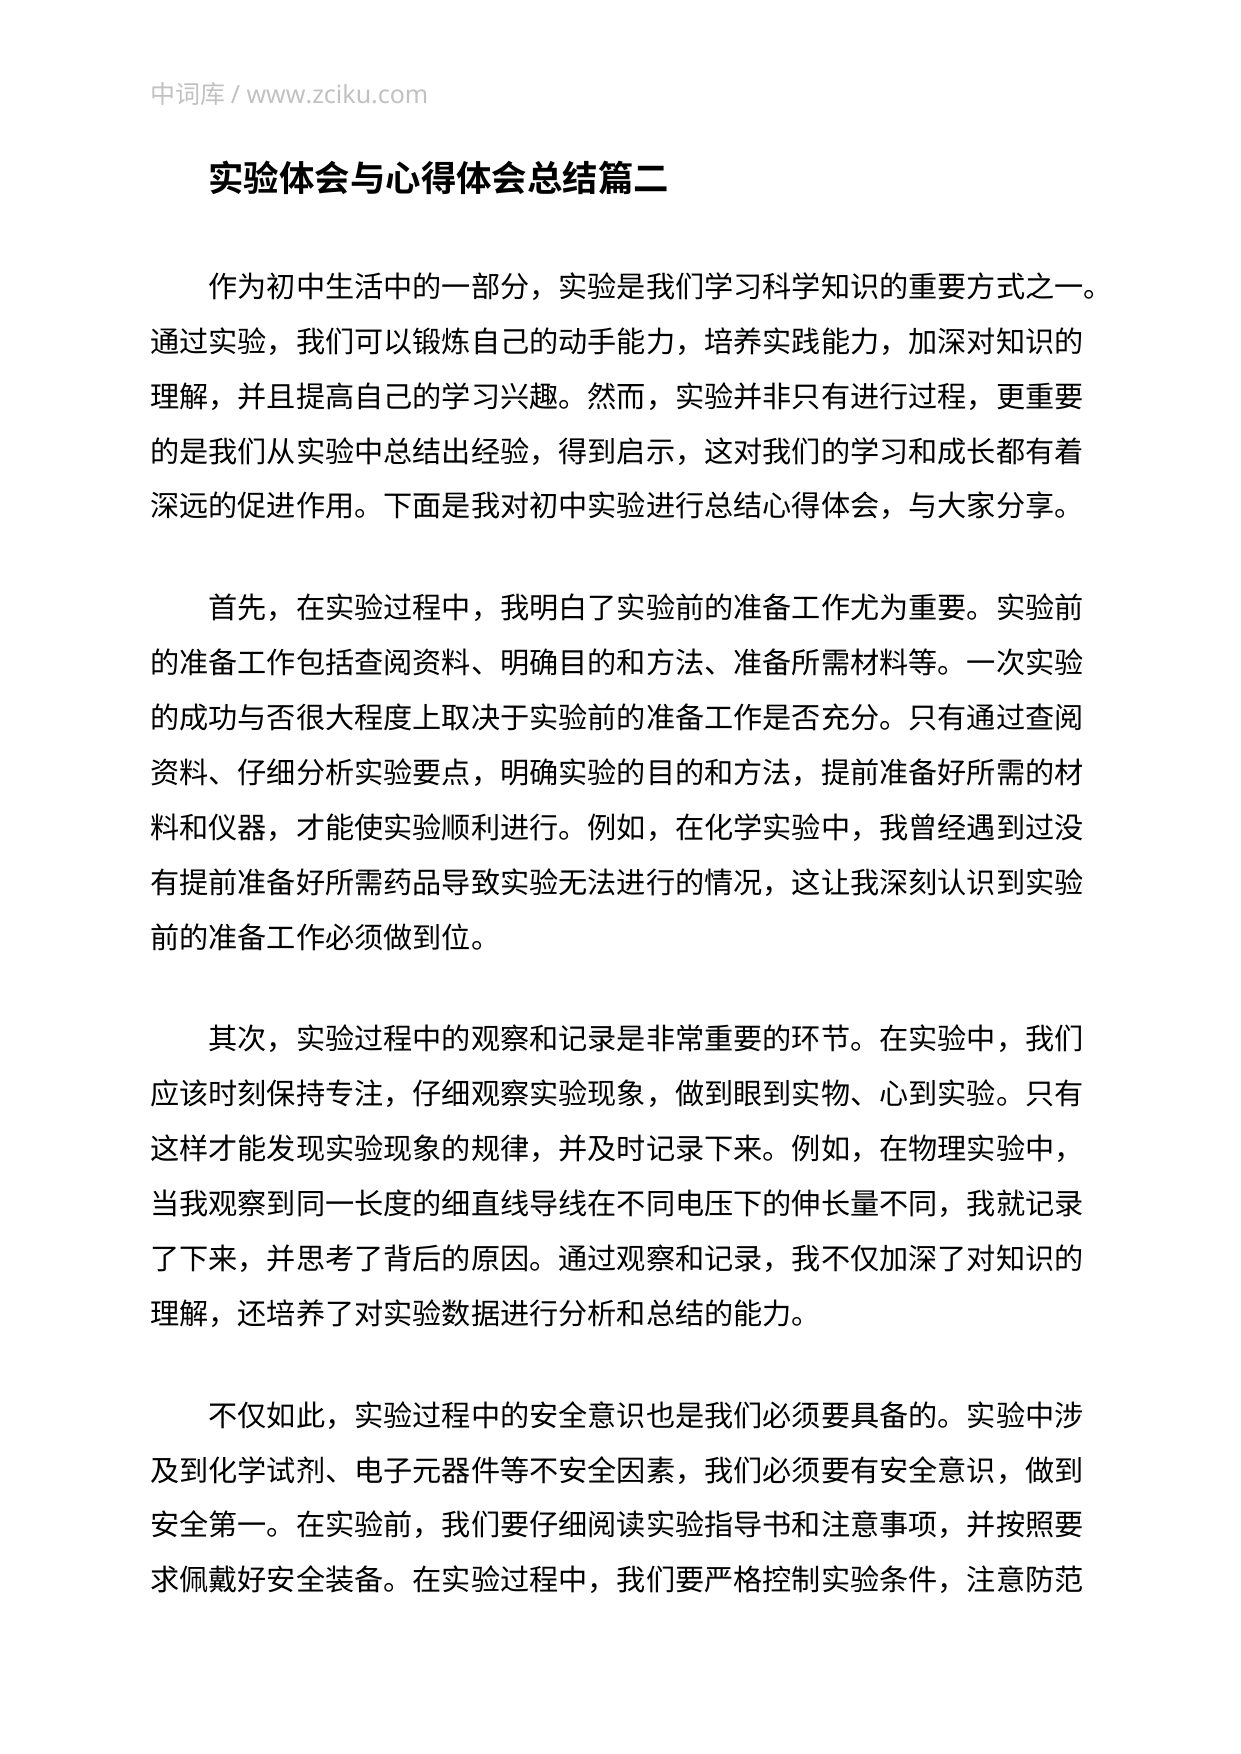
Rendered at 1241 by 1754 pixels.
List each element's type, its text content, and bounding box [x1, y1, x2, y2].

text 首先，在实验过程中，我明白了实验前的准备工作尤为重要。实验前的准备工作包括查阅资料、明确目的和方法、准备所需材料等。一次实验的成功与否很大程度上取决于实验前的准备工作是否充分。只有通过查阅资料、仔细分析实验要点，明确实验的目的和方法，提前准备好所需的材料和仪器，才能使实验顺利进行。例如，在化学实验中，我曾经遇到过没有提前准备好所需药品导致实验无法进行的情况，这让我深刻认识到实验前的准备工作必须做到位。 [150, 585, 1090, 956]
text 实验体会与心得体会总结篇二 [150, 150, 1090, 201]
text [150, 1392, 1090, 1599]
text 作为初中生活中的一部分，实验是我们学习科学知识的重要方式之一。通过实验，我们可以锻炼自己的动手能力，培养实践能力，加深对知识的理解，并且提高自己的学习兴趣。然而，实验并非只有进行过程，更重要的是我们从实验中总结出经验，得到启示，这对我们的学习和成长都有着深远的促进作用。下面是我对初中实验进行总结心得体会，与大家分享。 [150, 263, 1090, 525]
text 其次，实验过程中的观察和记录是非常重要的环节。在实验中，我们应该时刻保持专注，仔细观察实验现象，做到眼到实物、心到实验。只有这样才能发现实验现象的规律，并及时记录下来。例如，在物理实验中，当我观察到同一长度的细直线导线在不同电压下的伸长量不同，我就记录了下来，并思考了背后的原因。通过观察和记录，我不仅加深了对知识的理解，还培养了对实验数据进行分析和总结的能力。 [150, 1016, 1090, 1333]
